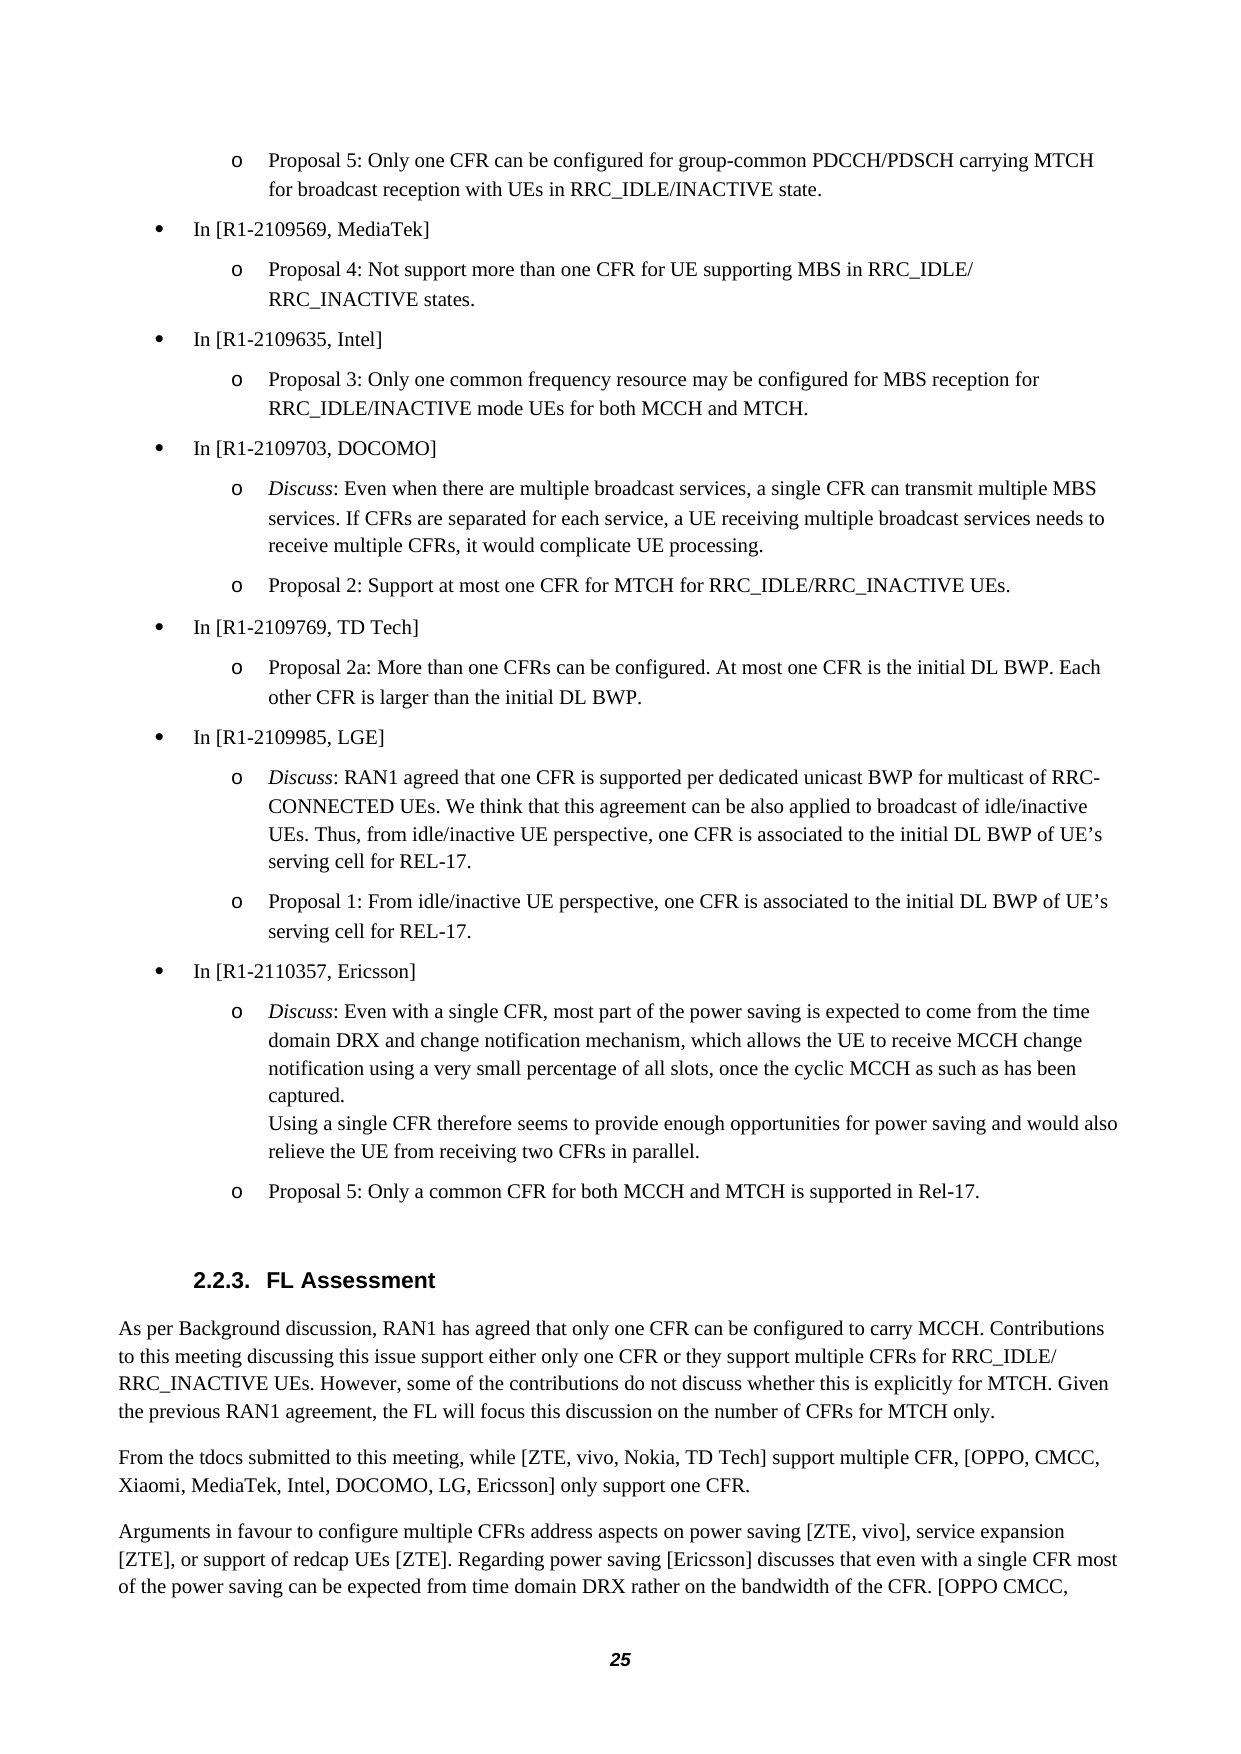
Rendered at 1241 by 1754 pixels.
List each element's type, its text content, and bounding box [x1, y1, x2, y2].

subtitle FL Assessment [193, 1267, 1122, 1293]
list Proposal 1: From idle/inactive UE perspective, one CFR is associated to the initial DL BWP of UE’s serving cell for REL-17. [231, 889, 1122, 943]
list Proposal 2a: More than one CFRs can be configured. At most one CFR is the initial DL BWP. Each other CFR is larger than the initial DL BWP. [231, 655, 1122, 709]
list Proposal 5: Only one CFR can be configured for group-common PDCCH/PDSCH carrying MTCH for broadcast reception with UEs in RRC_IDLE/INACTIVE state. [231, 148, 1122, 201]
list Proposal 5: Only a common CFR for both MCCH and MTCH is supported in Rel-17. [231, 1179, 1122, 1204]
list Proposal 2: Support at most one CFR for MTCH for RRC_IDLE/RRC_INACTIVE UEs. [231, 573, 1122, 599]
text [118, 1519, 1122, 1598]
list In [R1-2110357, Ericsson] [156, 959, 1122, 983]
list Discuss: Even with a single CFR, most part of the power saving is expected to come from the time domain DRX and change notification mechanism, which allows the UE to receive MCCH change notification using a very small percentage of all slots, once the cyclic MCCH as such as has been captured. Using a single CFR therefore seems to provide enough opportunities for power saving and would also relieve the UE from receiving two CFRs in parallel. [231, 999, 1122, 1163]
list In [R1-2109635, Intel] [156, 327, 1122, 351]
list In [R1-2109769, TD Tech] [156, 615, 1122, 639]
list In [R1-2109703, DOCOMO] [156, 436, 1122, 460]
text From the tdocs submitted to this meeting, while [ZTE, vivo, Nokia, TD Tech] support multiple CFR, [OPPO, CMCC, Xiaomi, MediaTek, Intel, DOCOMO, LG, Ericsson] only support one CFR. [118, 1445, 1122, 1497]
list Discuss: RAN1 agreed that one CFR is supported per dedicated unicast BWP for multicast of RRC-CONNECTED UEs. We think that this agreement can be also applied to broadcast of idle/inactive UEs. Thus, from idle/inactive UE perspective, one CFR is associated to the initial DL BWP of UE’s serving cell for REL-17. [231, 765, 1122, 873]
list Discuss: Even when there are multiple broadcast services, a single CFR can transmit multiple MBS services. If CFRs are separated for each service, a UE receiving multiple broadcast services needs to receive multiple CFRs, it would complicate UE processing. [231, 476, 1122, 557]
text As per Background discussion, RAN1 has agreed that only one CFR can be configured to carry MCCH. Contributions to this meeting discussing this issue support either only one CFR or they support multiple CFRs for RRC_IDLE/ RRC_INACTIVE UEs. However, some of the contributions do not discuss whether this is explicitly for MTCH. Given the previous RAN1 agreement, the FL will focus this discussion on the number of CFRs for MTCH only. [118, 1316, 1122, 1423]
list In [R1-2109569, MediaTek] [156, 217, 1122, 241]
list Proposal 3: Only one common frequency resource may be configured for MBS reception for RRC_IDLE/INACTIVE mode UEs for both MCCH and MTCH. [231, 367, 1122, 420]
list Proposal 4: Not support more than one CFR for UE supporting MBS in RRC_IDLE/ RRC_INACTIVE states. [231, 257, 1122, 311]
list In [R1-2109985, LGE] [156, 725, 1122, 749]
